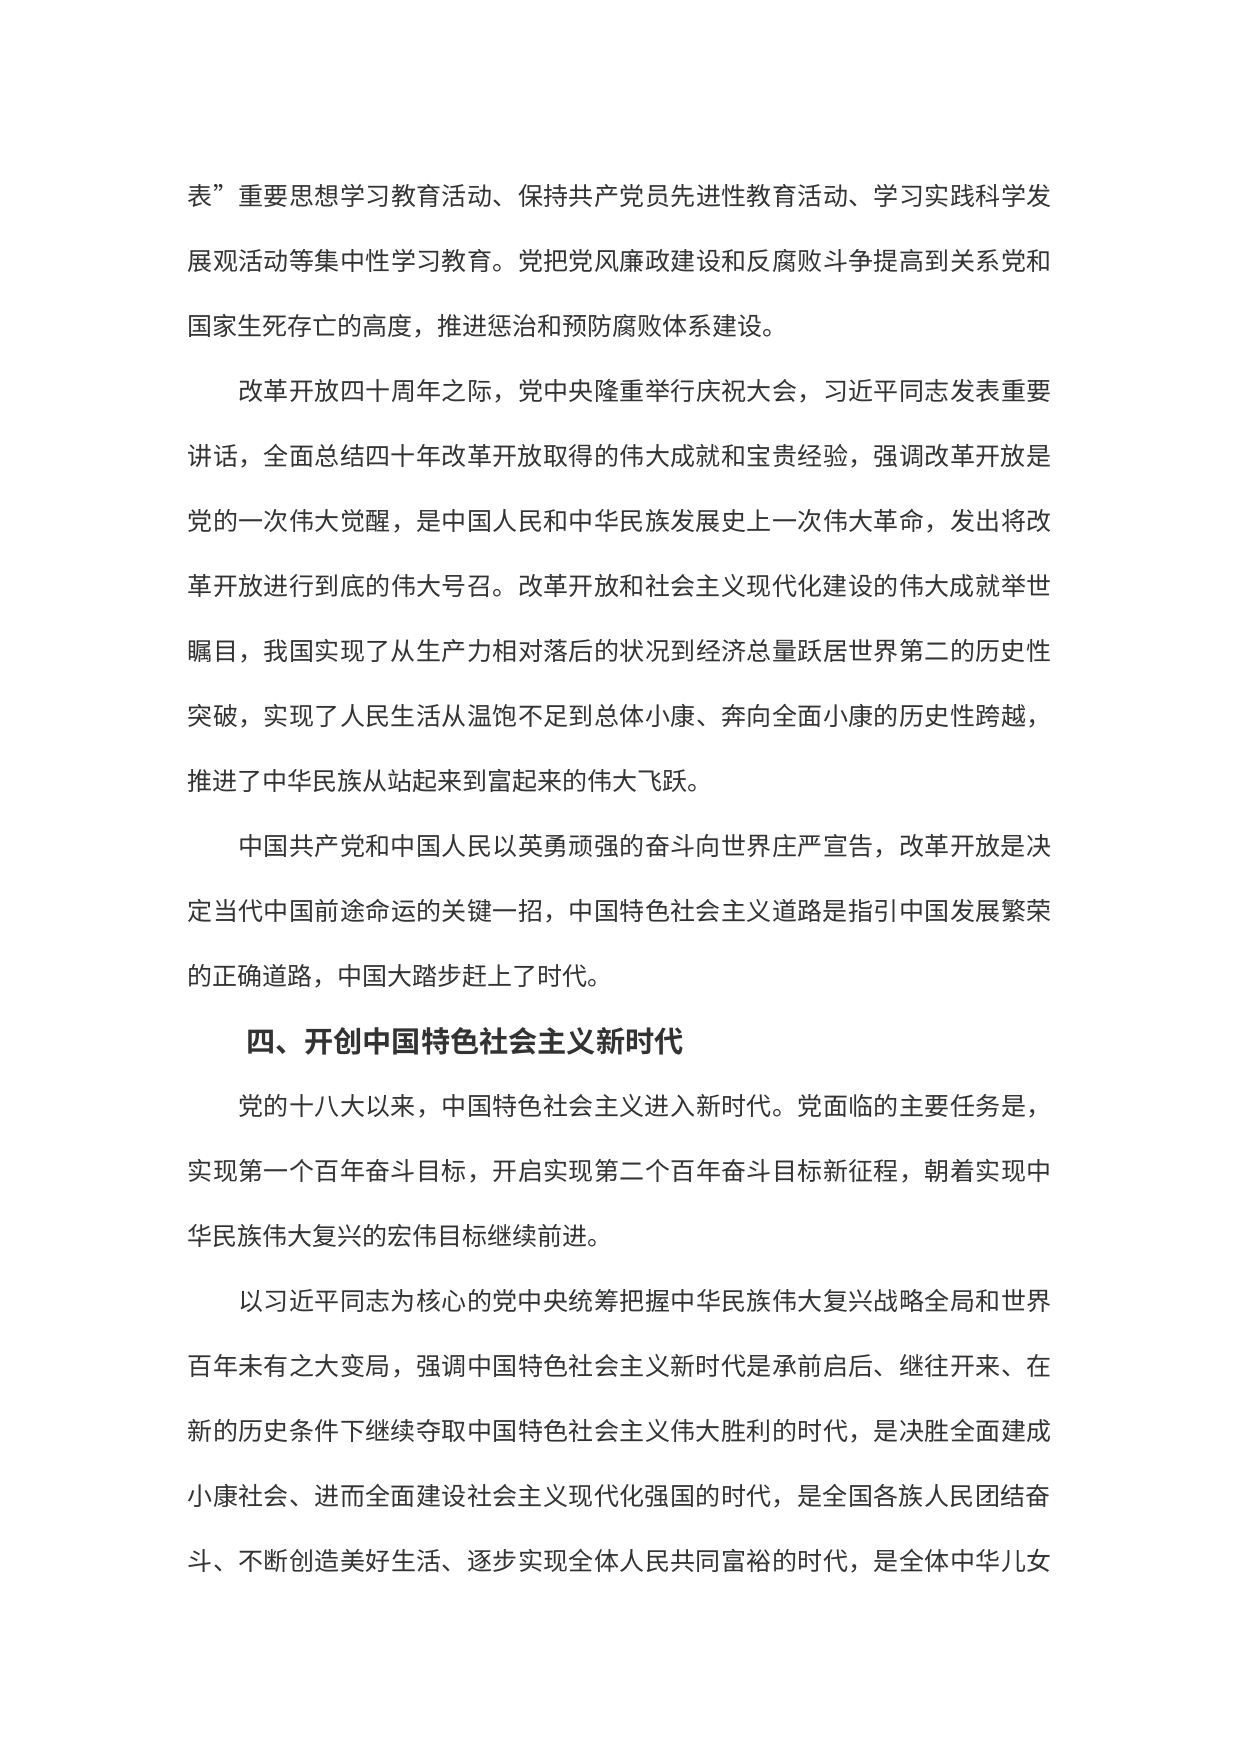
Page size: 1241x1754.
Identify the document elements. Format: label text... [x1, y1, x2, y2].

text 改革开放四十周年之际，党中央隆重举行庆祝大会，习近平同志发表重要讲话，全面总结四十年改革开放取得的伟大成就和宝贵经验，强调改革开放是党的一次伟大觉醒，是中国人民和中华民族发展史上一次伟大革命，发出将改革开放进行到底的伟大号召。改革开放和社会主义现代化建设的伟大成就举世瞩目，我国实现了从生产力相对落后的状况到经济总量跃居世界第二的历史性突破，实现了人民生活从温饱不足到总体小康、奔向全面小康的历史性跨越，推进了中华民族从站起来到富起来的伟大飞跃。 [187, 357, 1053, 812]
text 党的十八大以来，中国特色社会主义进入新时代。党面临的主要任务是，实现第一个百年奋斗目标，开启实现第二个百年奋斗目标新征程，朝着实现中华民族伟大复兴的宏伟目标继续前进。 [187, 1072, 1053, 1267]
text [187, 1267, 1053, 1592]
text 四、开创中国特色社会主义新时代 [187, 1007, 1053, 1072]
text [187, 162, 1053, 357]
text 中国共产党和中国人民以英勇顽强的奋斗向世界庄严宣告，改革开放是决定当代中国前途命运的关键一招，中国特色社会主义道路是指引中国发展繁荣的正确道路，中国大踏步赶上了时代。 [187, 812, 1053, 1007]
